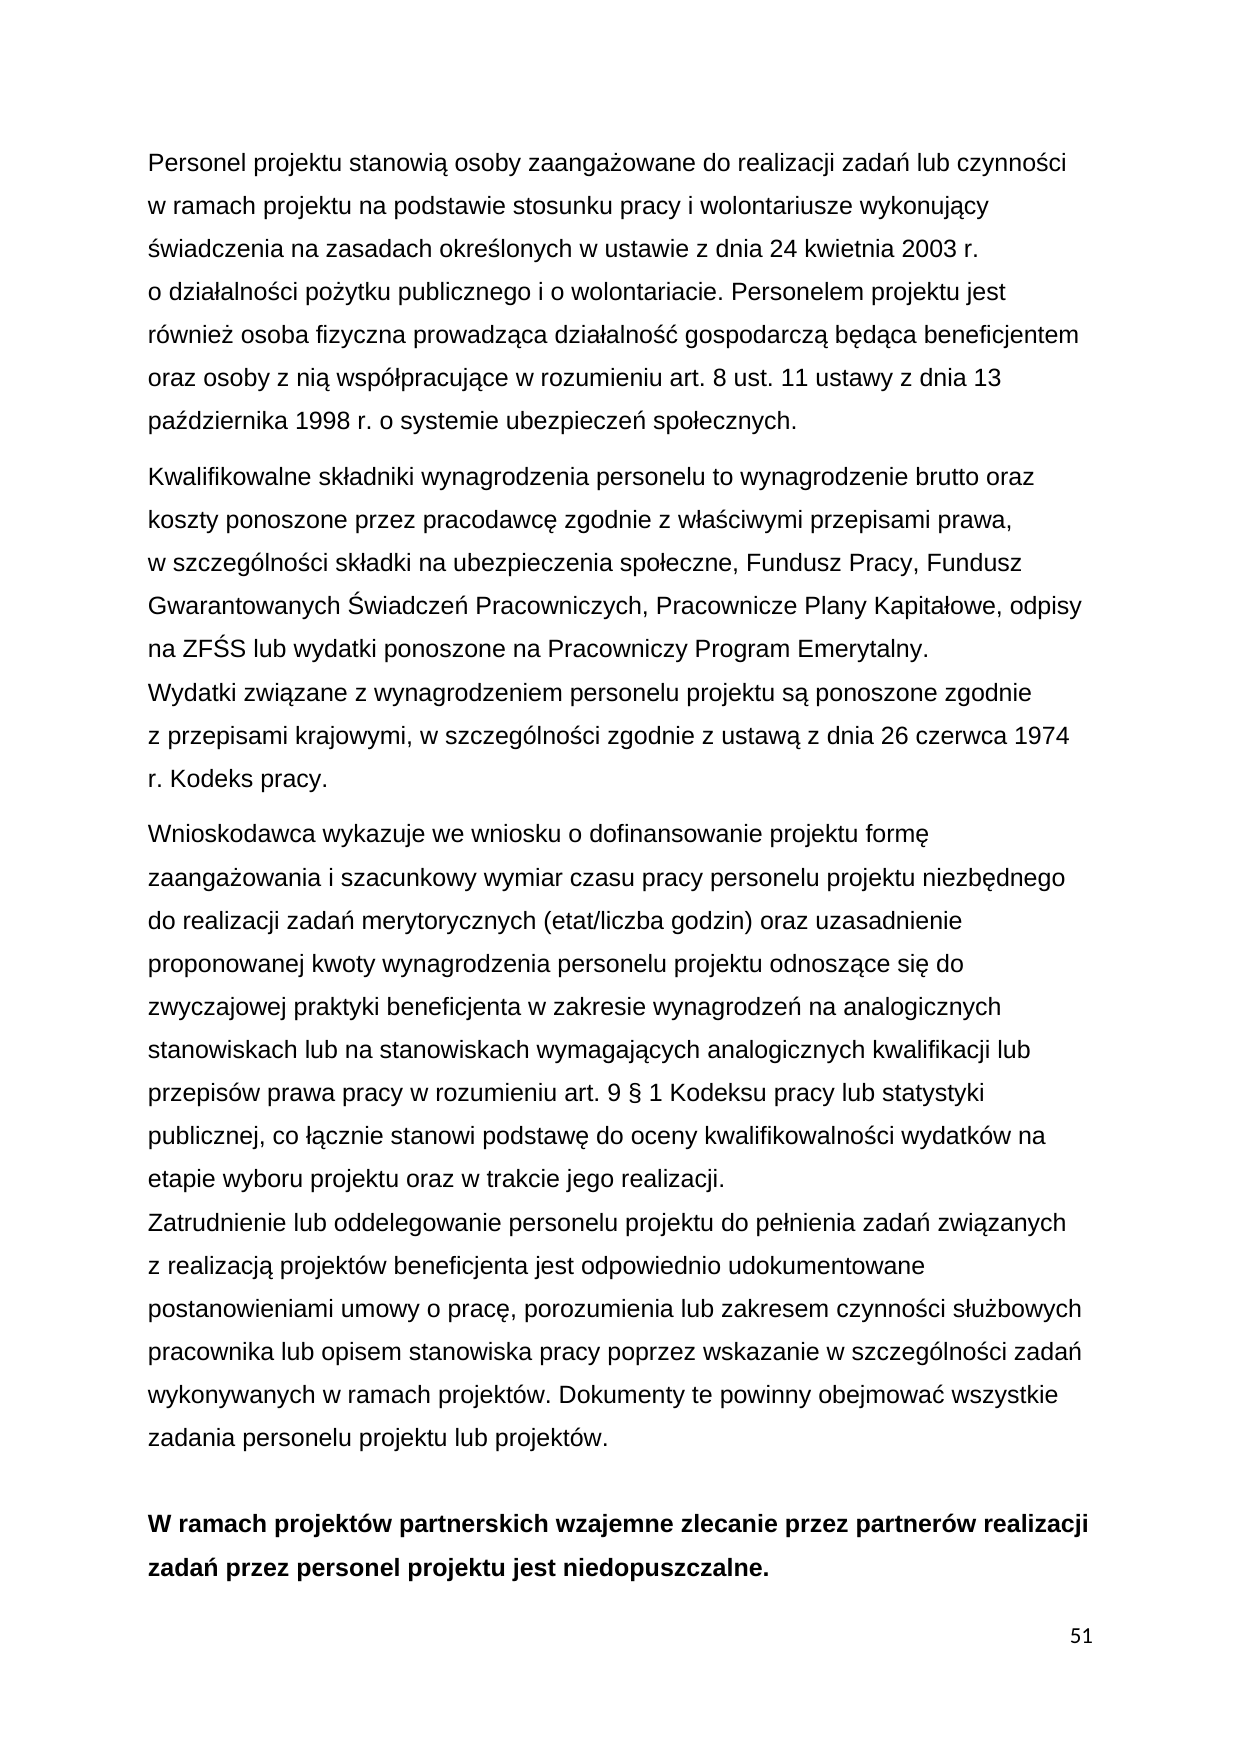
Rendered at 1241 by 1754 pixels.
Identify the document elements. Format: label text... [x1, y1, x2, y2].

list Personel projektu stanowią osoby zaangażowane do realizacji zadań lub czynności w ramach projektu na podstawie stosunku pracy i wolontariusze wykonujący świadczenia na zasadach określonych w ustawie z dnia 24 kwietnia 2003 r. o działalności pożytku publicznego i o wolontariacie. Personelem projektu jest również osoba fizyczna prowadząca działalność gospodarczą będąca beneficjentem oraz osoby z nią współpracujące w rozumieniu art. 8 ust. 11 ustawy z dnia 13 października 1998 r. o systemie ubezpieczeń społecznych. [148, 148, 1093, 435]
list Wnioskodawca wykazuje we wniosku o dofinansowanie projektu formę zaangażowania i szacunkowy wymiar czasu pracy personelu projektu niezbędnego do realizacji zadań merytorycznych (etat/liczba godzin) oraz uzasadnienie proponowanej kwoty wynagrodzenia personelu projektu odnoszące się do zwyczajowej praktyki beneficjenta w zakresie wynagrodzeń na analogicznych stanowiskach lub na stanowiskach wymagających analogicznych kwalifikacji lub przepisów prawa pracy w rozumieniu art. 9 § 1 Kodeksu pracy lub statystyki publicznej, co łącznie stanowi podstawę do oceny kwalifikowalności wydatków na etapie wyboru projektu oraz w trakcie jego realizacji. [148, 819, 1093, 1193]
list Wydatki związane z wynagrodzeniem personelu projektu są ponoszone zgodnie z przepisami krajowymi, w szczególności zgodnie z ustawą z dnia 26 czerwca 1974 r. Kodeks pracy. [148, 678, 1093, 793]
list Zatrudnienie lub oddelegowanie personelu projektu do pełnienia zadań związanych z realizacją projektów beneficjenta jest odpowiednio udokumentowane postanowieniami umowy o pracę, porozumienia lub zakresem czynności służbowych pracownika lub opisem stanowiska pracy poprzez wskazanie w szczególności zadań wykonywanych w ramach projektów. Dokumenty te powinny obejmować wszystkie zadania personelu projektu lub projektów. [148, 1208, 1093, 1452]
list Kwalifikowalne składniki wynagrodzenia personelu to wynagrodzenie brutto oraz koszty ponoszone przez pracodawcę zgodnie z właściwymi przepisami prawa, w szczególności składki na ubezpieczenia społeczne, Fundusz Pracy, Fundusz Gwarantowanych Świadczeń Pracowniczych, Pracownicze Plany Kapitałowe, odpisy na ZFŚS lub wydatki ponoszone na Pracowniczy Program Emerytalny. [148, 462, 1093, 663]
list W ramach projektów partnerskich wzajemne zlecanie przez partnerów realizacji zadań przez personel projektu jest niedopuszczalne. [148, 1509, 1093, 1581]
